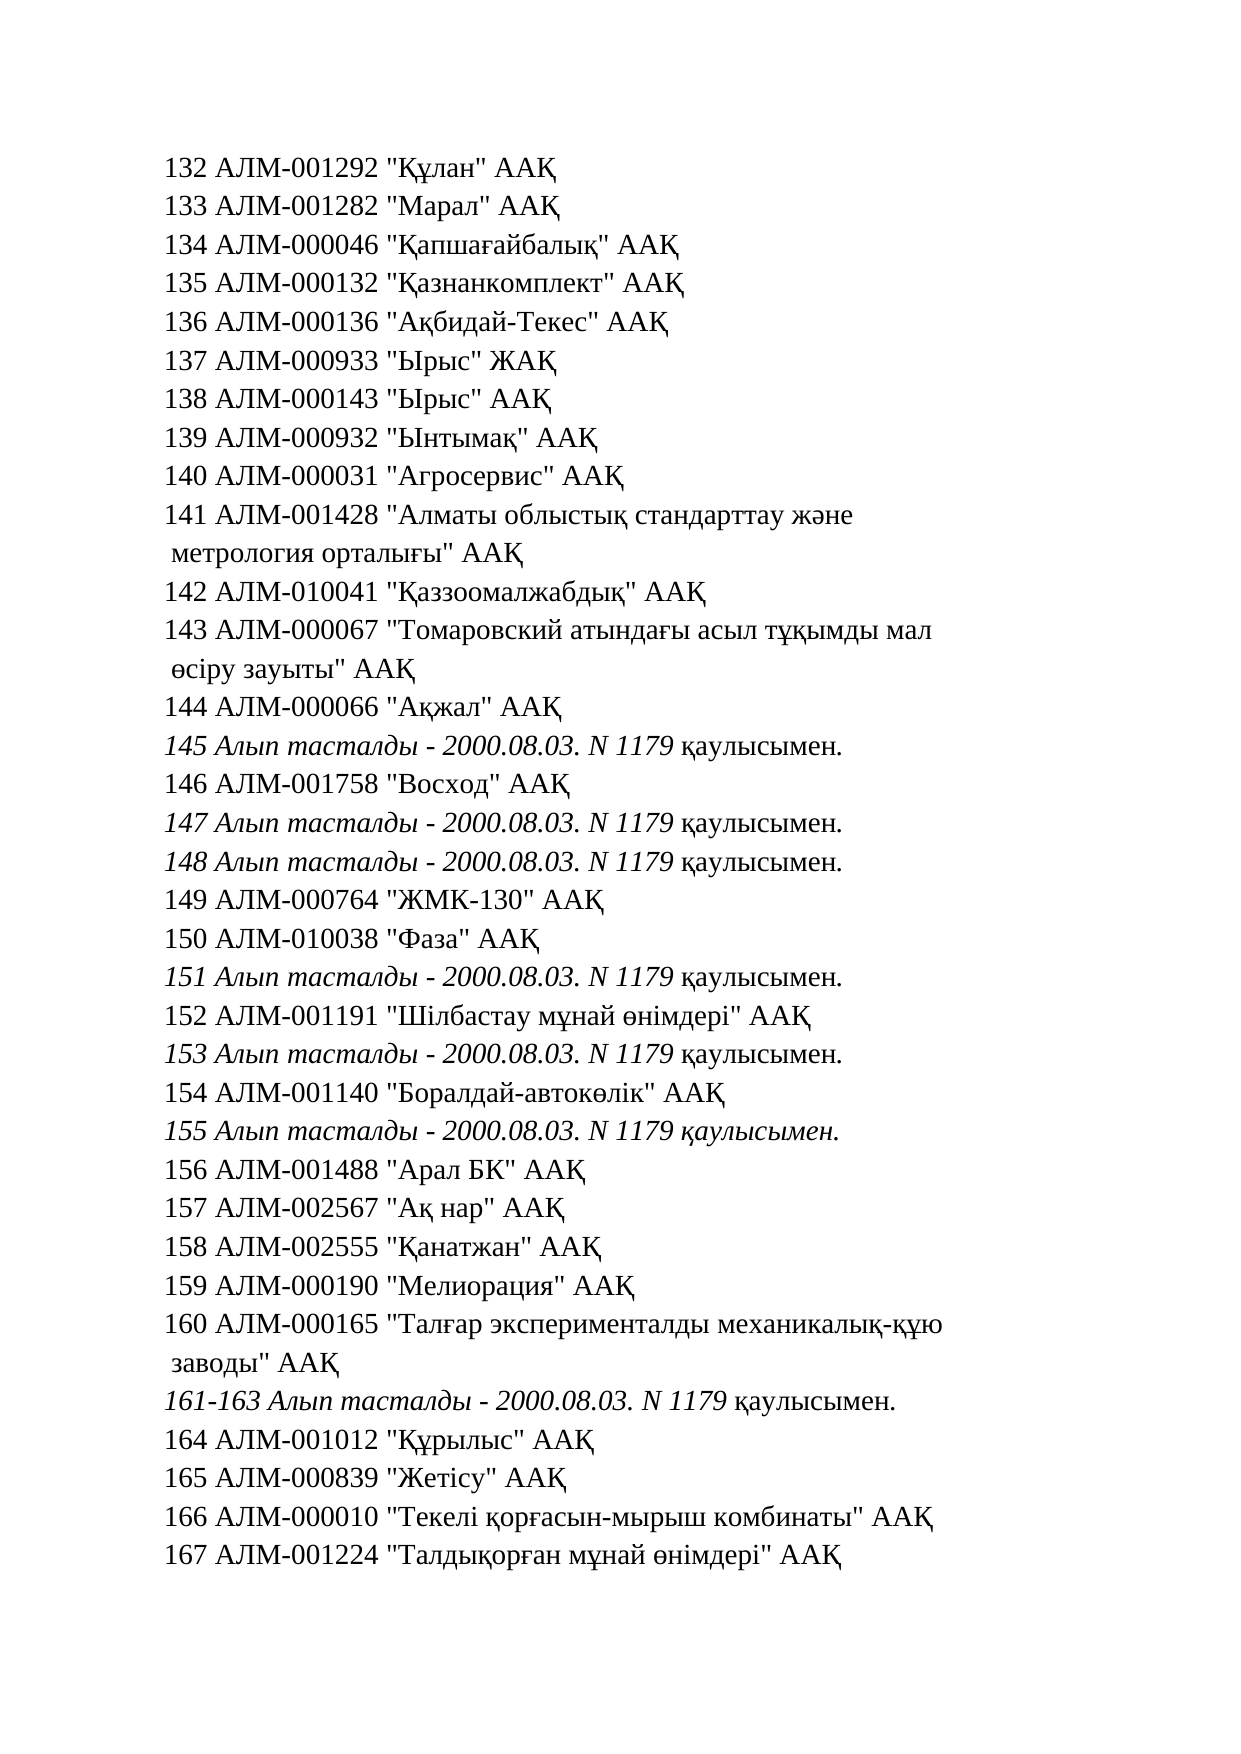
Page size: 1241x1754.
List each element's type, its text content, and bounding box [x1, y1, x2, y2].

text 151 Алып тасталды - 2000.08.03. N 1179 қаулысымен. [112, 959, 1128, 993]
text заводы" ААҚ [112, 1345, 1128, 1378]
text 139 АЛМ-000932 "Ынтымақ" ААҚ [112, 420, 1128, 453]
text 136 АЛМ-000136 "Ақбидай-Текес" ААҚ [112, 304, 1128, 338]
text өсіру зауыты" ААҚ [112, 651, 1128, 684]
text 132 АЛМ-001292 "Құлан" ААҚ [112, 150, 1128, 183]
text 155 Алып тасталды - 2000.08.03. N 1179 қаулысымен. [112, 1113, 1128, 1147]
text 138 АЛМ-000143 "Ырыс" ААҚ [112, 381, 1128, 415]
text 142 АЛМ-010041 "Қаззоомалжабдық" ААҚ [112, 574, 1128, 607]
text 147 Алып тасталды - 2000.08.03. N 1179 қаулысымен. [112, 805, 1128, 839]
text 137 АЛМ-000933 "Ырыс" ЖАҚ [112, 343, 1128, 376]
text 154 АЛМ-001140 "Боралдай-автокөлік" ААҚ [112, 1075, 1128, 1108]
text 160 АЛМ-000165 "Талғар эксперименталды механикалық-құю [112, 1306, 1128, 1340]
text 166 АЛМ-000010 "Текелі қорғасын-мырыш комбинаты" ААҚ [112, 1499, 1128, 1532]
text 156 АЛМ-001488 "Арал БК" ААҚ [112, 1152, 1128, 1186]
text 143 АЛМ-000067 "Томаровский атындағы асыл тұқымды мал [112, 612, 1128, 646]
text 152 АЛМ-001191 "Шілбастау мұнай өнімдері" ААҚ [112, 998, 1128, 1031]
text метрология орталығы" ААҚ [112, 535, 1128, 569]
text 158 АЛМ-002555 "Қанатжан" ААҚ [112, 1229, 1128, 1263]
text 150 АЛМ-010038 "Фаза" ААҚ [112, 921, 1128, 954]
text 165 АЛМ-000839 "Жетісу" ААҚ [112, 1460, 1128, 1494]
text 134 АЛМ-000046 "Қапшағайбалық" ААҚ [112, 227, 1128, 261]
text 133 АЛМ-001282 "Марал" ААҚ [112, 188, 1128, 222]
text 167 АЛМ-001224 "Талдықорған мұнай өнімдері" ААҚ [112, 1537, 1128, 1571]
text 148 Алып тасталды - 2000.08.03. N 1179 қаулысымен. [112, 844, 1128, 877]
text 164 АЛМ-001012 "Құрылыс" ААҚ [112, 1422, 1128, 1455]
text 135 АЛМ-000132 "Қазнанкомплект" ААҚ [112, 266, 1128, 299]
text 159 АЛМ-000190 "Мелиорация" ААҚ [112, 1268, 1128, 1301]
text 161-163 Алып тасталды - 2000.08.03. N 1179 қаулысымен. [112, 1383, 1128, 1417]
text 149 АЛМ-000764 "ЖМК-130" ААҚ [112, 882, 1128, 916]
text 153 Алып тасталды - 2000.08.03. N 1179 қаулысымен. [112, 1036, 1128, 1070]
text 157 АЛМ-002567 "Ақ нар" ААҚ [112, 1191, 1128, 1224]
text 141 АЛМ-001428 "Алматы облыстық стандарттау және [112, 497, 1128, 530]
text 145 Алып тасталды - 2000.08.03. N 1179 қаулысымен. [112, 728, 1128, 762]
text 146 АЛМ-001758 "Восход" ААҚ [112, 767, 1128, 800]
text 144 АЛМ-000066 "Ақжал" ААҚ [112, 689, 1128, 723]
text 140 АЛМ-000031 "Агросервис" ААҚ [112, 458, 1128, 492]
